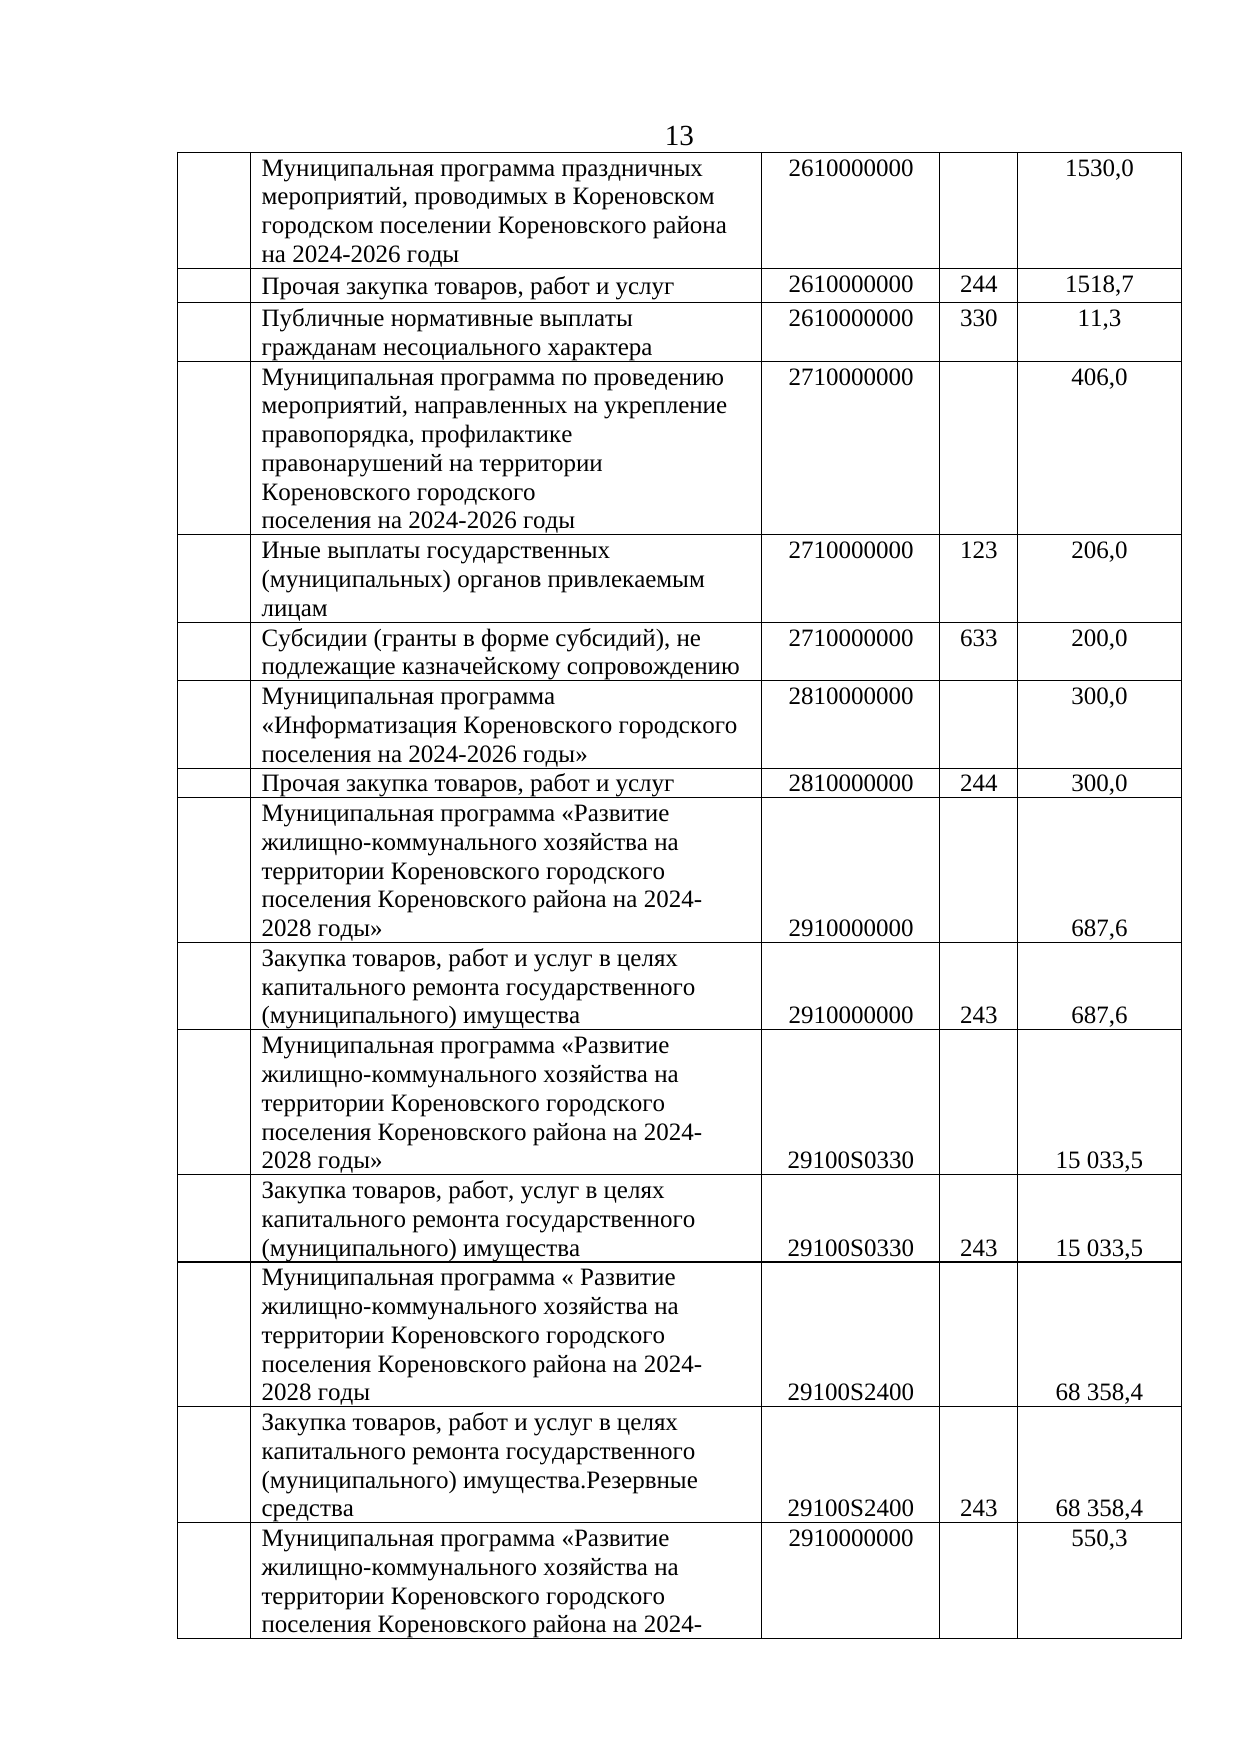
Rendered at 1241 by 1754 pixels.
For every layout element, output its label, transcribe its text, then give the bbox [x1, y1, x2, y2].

table_cell Иные выплаты государственных (муниципальных) органов привлекаемым лицам [251, 535, 761, 622]
table_cell 68 358,4 [1018, 1407, 1181, 1522]
table_cell 29100S0330 [762, 1175, 939, 1261]
table_cell [178, 362, 250, 534]
table_cell [178, 943, 250, 1029]
table_cell [178, 303, 250, 361]
table_cell [940, 1263, 1017, 1406]
table_cell 2710000000 [762, 535, 939, 622]
table_cell 1530,0 [1018, 153, 1181, 268]
table_cell [940, 681, 1017, 767]
table_cell Субсидии (гранты в форме субсидий), не подлежащие казначейскому сопровождению [251, 623, 761, 680]
table_cell 15 033,5 [1018, 1175, 1181, 1261]
table_cell [940, 798, 1017, 942]
table_cell [178, 1523, 250, 1638]
table_cell [178, 1407, 250, 1522]
table_cell 550,3 [1018, 1523, 1181, 1638]
table_cell 2710000000 [762, 362, 939, 534]
table_cell 2910000000 [762, 943, 939, 1029]
table_cell 206,0 [1018, 535, 1181, 622]
table_cell 15 033,5 [1018, 1030, 1181, 1174]
table_cell 687,6 [1018, 798, 1181, 942]
table_cell 300,0 [1018, 681, 1181, 767]
table_cell 29100S2400 [762, 1407, 939, 1522]
table_cell 2810000000 [762, 681, 939, 767]
table_cell [178, 623, 250, 680]
table_cell 29100S2400 [762, 1263, 939, 1406]
table_cell 68 358,4 [1018, 1263, 1181, 1406]
table_cell Муниципальная программа по проведению мероприятий, направленных на укрепление правопорядка, профилактике правонарушений на территории Кореновского городского поселения на 2024-2026 годы [251, 362, 761, 534]
table_cell 11,3 [1018, 303, 1181, 361]
table_cell 244 [940, 269, 1017, 302]
table_cell 243 [940, 943, 1017, 1029]
table_cell 200,0 [1018, 623, 1181, 680]
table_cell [251, 1523, 761, 1638]
table_cell Закупка товаров, работ и услуг в целях капитального ремонта государственного (муниципального) имущества [251, 943, 761, 1029]
table_cell [178, 1030, 250, 1174]
table_cell [178, 535, 250, 622]
table_cell [940, 362, 1017, 534]
table_cell 123 [940, 535, 1017, 622]
table_cell Прочая закупка товаров, работ и услуг [251, 269, 761, 302]
table_cell [940, 1030, 1017, 1174]
table_cell 29100S0330 [762, 1030, 939, 1174]
table_cell 243 [940, 1407, 1017, 1522]
table_cell [940, 153, 1017, 268]
table_cell 243 [940, 1175, 1017, 1261]
table_cell [940, 1523, 1017, 1638]
table_cell [178, 1175, 250, 1261]
table_cell 2610000000 [762, 303, 939, 361]
table_cell [178, 769, 250, 797]
table_cell Закупка товаров, работ, услуг в целях капитального ремонта государственного (муниципального) имущества [251, 1175, 761, 1261]
table_cell Закупка товаров, работ и услуг в целях капитального ремонта государственного (муниципального) имущества.Резервные средства [251, 1407, 761, 1522]
table_cell 633 [940, 623, 1017, 680]
table_cell 300,0 [1018, 769, 1181, 797]
table_cell 2910000000 [762, 1523, 939, 1638]
table_cell 2710000000 [762, 623, 939, 680]
table_cell [178, 1263, 250, 1406]
table_cell 244 [940, 769, 1017, 797]
table_cell 2910000000 [762, 798, 939, 942]
table_cell [178, 269, 250, 302]
table_cell 406,0 [1018, 362, 1181, 534]
table_cell 330 [940, 303, 1017, 361]
table_cell Прочая закупка товаров, работ и услуг [251, 769, 761, 797]
table_cell [178, 681, 250, 767]
table_cell Публичные нормативные выплаты гражданам несоциального характера [251, 303, 761, 361]
table_cell Муниципальная программа праздничных мероприятий, проводимых в Кореновском городском поселении Кореновского района на 2024-2026 годы [251, 153, 761, 268]
table_cell 687,6 [1018, 943, 1181, 1029]
table_cell 1518,7 [1018, 269, 1181, 302]
table_cell [178, 153, 250, 268]
table_cell [178, 798, 250, 942]
table_cell Муниципальная программа «Информатизация Кореновского городского поселения на 2024-2026 годы» [251, 681, 761, 767]
table_cell 2810000000 [762, 769, 939, 797]
table_cell 2610000000 [762, 153, 939, 268]
table_cell 2610000000 [762, 269, 939, 302]
